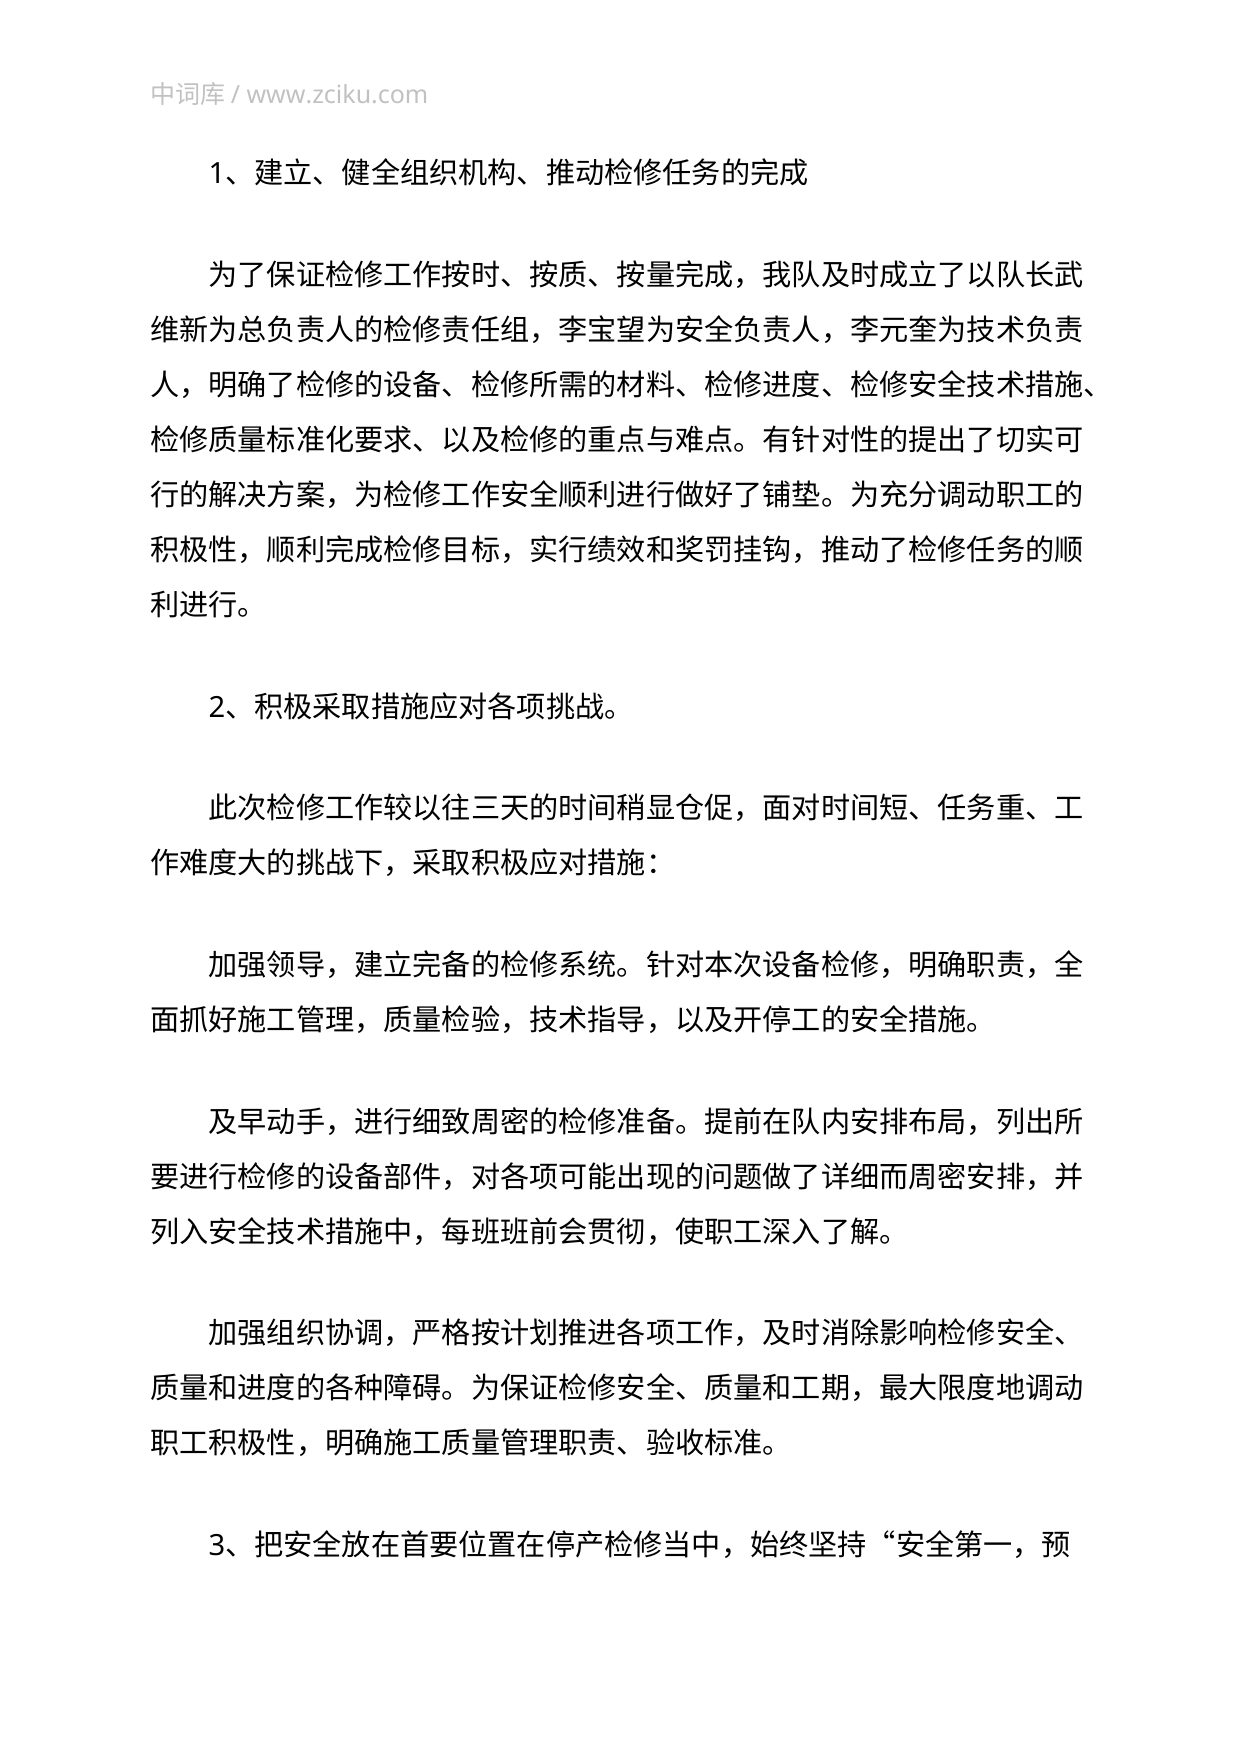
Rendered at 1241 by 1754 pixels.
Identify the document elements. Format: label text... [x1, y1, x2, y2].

text 1、建立、健全组织机构、推动检修任务的完成 [150, 150, 1090, 192]
text 加强领导，建立完备的检修系统。针对本次设备检修，明确职责，全面抓好施工管理，质量检验，技术指导，以及开停工的安全措施。 [150, 942, 1090, 1039]
text 为了保证检修工作按时、按质、按量完成，我队及时成立了以队长武维新为总负责人的检修责任组，李宝望为安全负责人，李元奎为技术负责人，明确了检修的设备、检修所需的材料、检修进度、检修安全技术措施、检修质量标准化要求、以及检修的重点与难点。有针对性的提出了切实可行的解决方案，为检修工作安全顺利进行做好了铺垫。为充分调动职工的积极性，顺利完成检修目标，实行绩效和奖罚挂钩，推动了检修任务的顺利进行。 [150, 252, 1090, 624]
text 及早动手，进行细致周密的检修准备。提前在队内安排布局，列出所要进行检修的设备部件，对各项可能出现的问题做了详细而周密安排，并列入安全技术措施中，每班班前会贯彻，使职工深入了解。 [150, 1098, 1090, 1251]
text 2、积极采取措施应对各项挑战。 [150, 683, 1090, 726]
text 此次检修工作较以往三天的时间稍显仓促，面对时间短、任务重、工作难度大的挑战下，采取积极应对措施： [150, 785, 1090, 882]
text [150, 1522, 1090, 1564]
text 加强组织协调，严格按计划推进各项工作，及时消除影响检修安全、质量和进度的各种障碍。为保证检修安全、质量和工期，最大限度地调动职工积极性，明确施工质量管理职责、验收标准。 [150, 1310, 1090, 1462]
